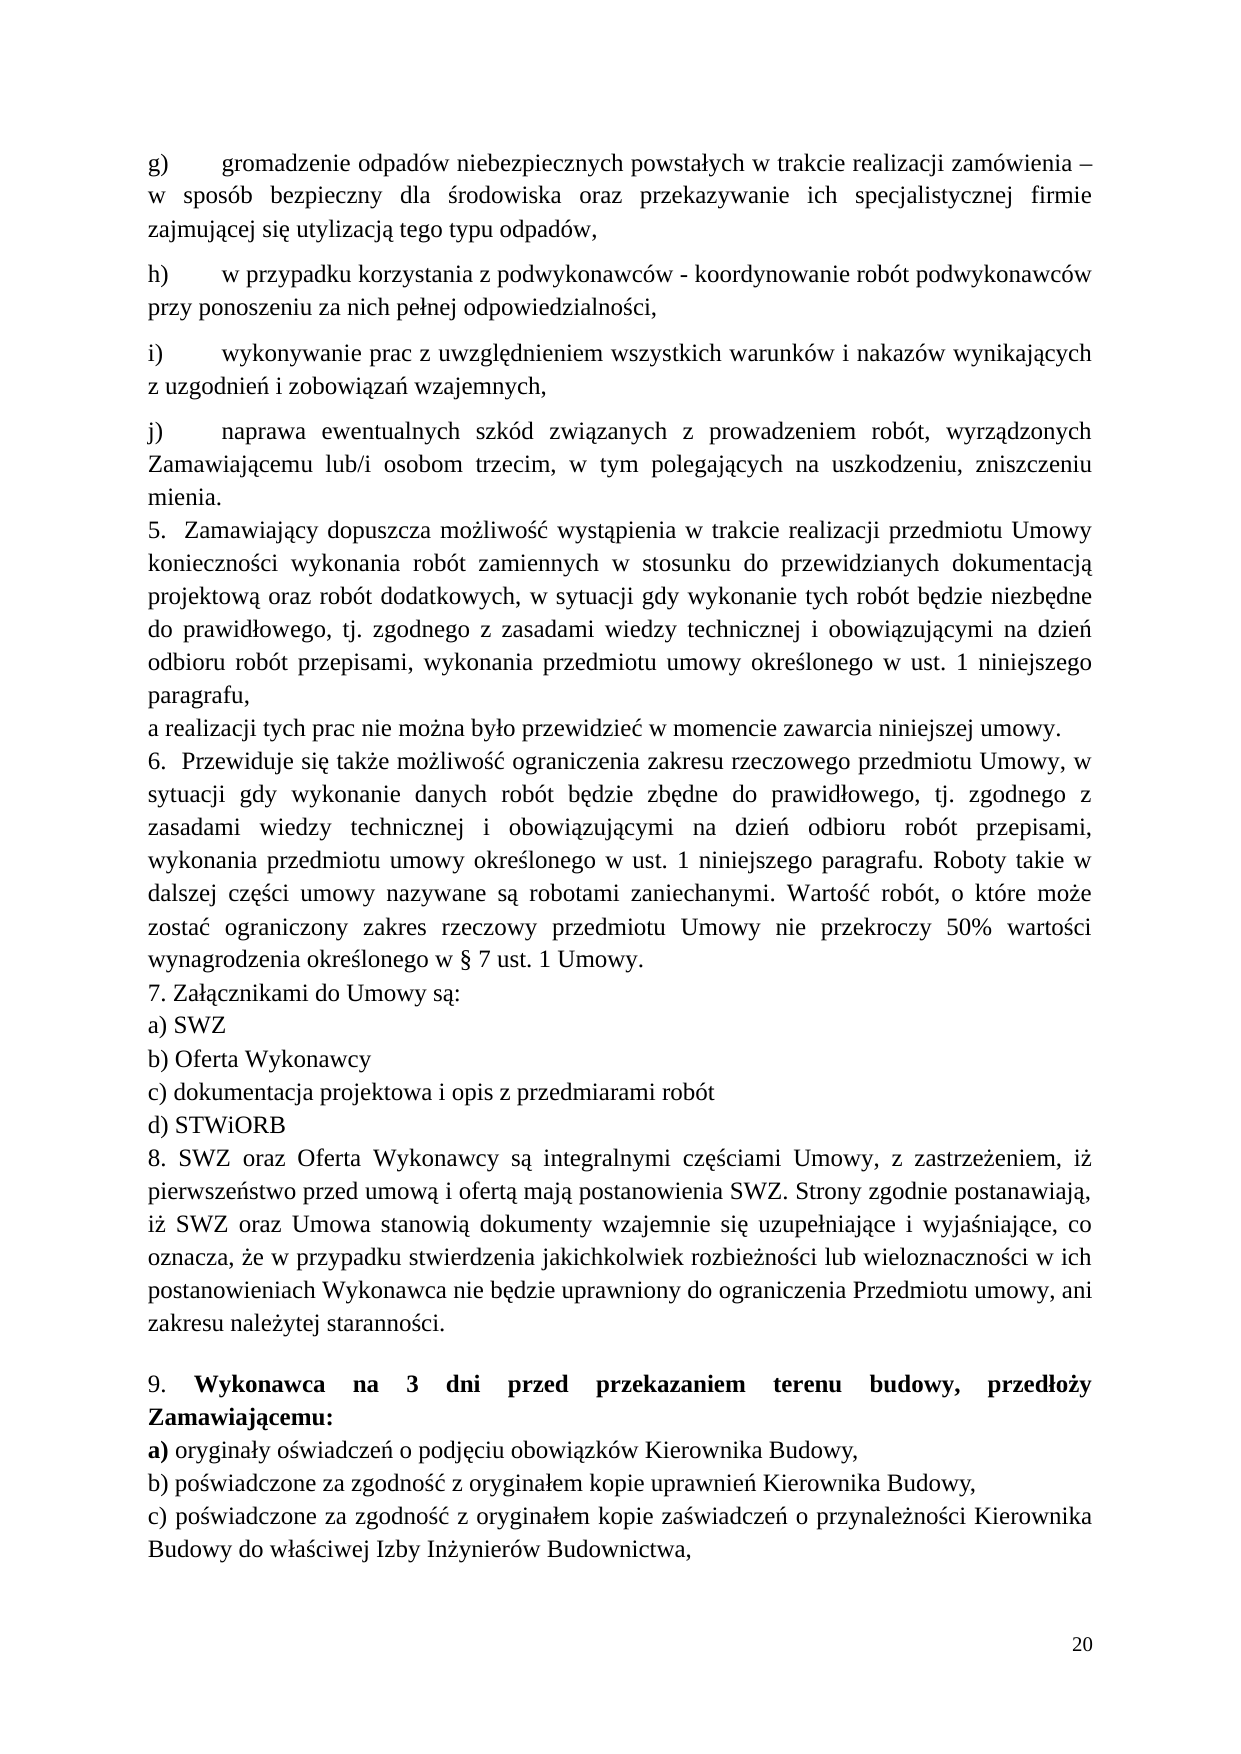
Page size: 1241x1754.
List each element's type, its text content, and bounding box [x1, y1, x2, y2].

text 6. Przewiduje się także możliwość ograniczenia zakresu rzeczowego przedmiotu Umowy, w sytuacji gdy wykonanie danych robót będzie zbędne do prawidłowego, tj. zgodnego z zasadami wiedzy technicznej i obowiązującymi na dzień odbioru robót przepisami, wykonania przedmiotu umowy określonego w ust. 1 niniejszego paragrafu. Roboty takie w dalszej części umowy nazywane są robotami zaniechanymi. Wartość robót, o które może zostać ograniczony zakres rzeczowy przedmiotu Umowy nie przekroczy 50% wartości wynagrodzenia określonego w § 7 ust. 1 Umowy. [148, 746, 1093, 973]
text i) wykonywanie prac z uwzględnieniem wszystkich warunków i nakazów wynikających z uzgodnień i zobowiązań wzajemnych, [148, 338, 1093, 399]
text 8. SWZ oraz Oferta Wykonawcy są integralnymi częściami Umowy, z zastrzeżeniem, iż pierwszeństwo przed umową i ofertą mają postanowienia SWZ. Strony zgodnie postanawiają, iż SWZ oraz Umowa stanowią dokumenty wzajemnie się uzupełniające i wyjaśniające, co oznacza, że w przypadku stwierdzenia jakichkolwiek rozbieżności lub wieloznaczności w ich postanowieniach Wykonawca nie będzie uprawniony do ograniczenia Przedmiotu umowy, ani zakresu należytej staranności. [148, 1143, 1093, 1337]
text h) w przypadku korzystania z podwykonawców - koordynowanie robót podwykonawców przy ponoszeniu za nich pełnej odpowiedzialności, [148, 259, 1093, 321]
text g) gromadzenie odpadów niebezpiecznych powstałych w trakcie realizacji zamówienia –w sposób bezpieczny dla środowiska oraz przekazywanie ich specjalistycznej firmie zajmującej się utylizacją tego typu odpadów, [148, 148, 1093, 242]
text b) Oferta Wykonawcy [148, 1044, 1093, 1072]
text a) SWZ [148, 1011, 1093, 1039]
text 9. Wykonawca na 3 dni przed przekazaniem terenu budowy, przedłoży Zamawiającemu: [148, 1369, 1093, 1431]
text 7. Załącznikami do Umowy są: [148, 978, 1093, 1006]
text c) dokumentacja projektowa i opis z przedmiarami robót [148, 1077, 1093, 1105]
text a) oryginały oświadczeń o podjęciu obowiązków Kierownika Budowy, [148, 1435, 1093, 1464]
text d) STWiORB [148, 1110, 1093, 1138]
text j) naprawa ewentualnych szkód związanych z prowadzeniem robót, wyrządzonych Zamawiającemu lub/i osobom trzecim, w tym polegających na uszkodzeniu, zniszczeniu mienia. [148, 416, 1093, 511]
text c) poświadczone za zgodność z oryginałem kopie zaświadczeń o przynależności Kierownika Budowy do właściwej Izby Inżynierów Budownictwa, [148, 1501, 1093, 1563]
text 5. Zamawiający dopuszcza możliwość wystąpienia w trakcie realizacji przedmiotu Umowy konieczności wykonania robót zamiennych w stosunku do przewidzianych dokumentacją projektową oraz robót dodatkowych, w sytuacji gdy wykonanie tych robót będzie niezbędne do prawidłowego, tj. zgodnego z zasadami wiedzy technicznej i obowiązującymi na dzień odbioru robót przepisami, wykonania przedmiotu umowy określonego w ust. 1 niniejszego paragrafu, a realizacji tych prac nie można było przewidzieć w momencie zawarcia niniejszej umowy. [148, 515, 1093, 742]
text b) poświadczone za zgodność z oryginałem kopie uprawnień Kierownika Budowy, [148, 1468, 1093, 1497]
